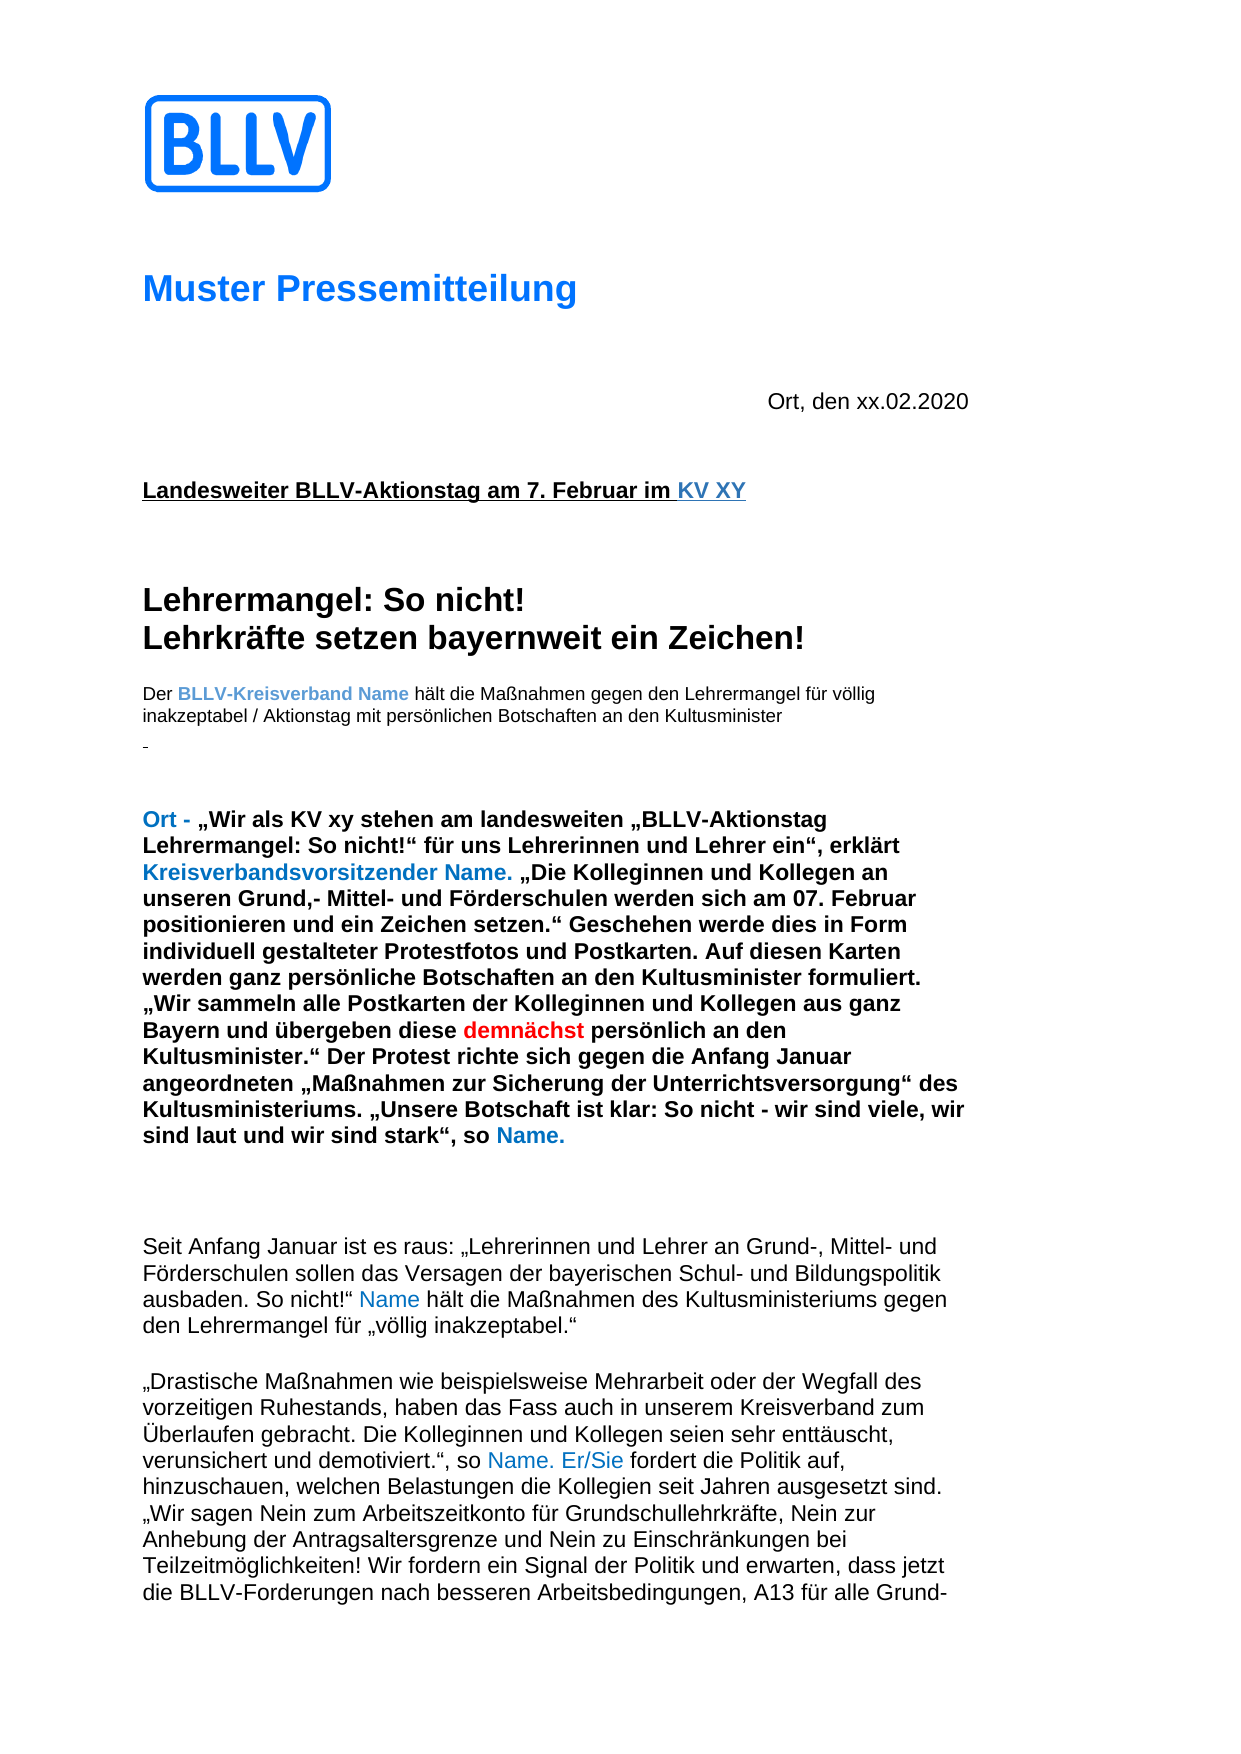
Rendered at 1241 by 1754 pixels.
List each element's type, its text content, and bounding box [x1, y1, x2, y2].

text Seit Anfang Januar ist es raus: „Lehrerinnen und Lehrer an Grund-, Mittel- und Förderschulen sollen das Versagen der bayerischen Schul- und Bildungspolitik ausbaden. So nicht!“ Name hält die Maßnahmen des Kultusministeriums gegen den Lehrermangel für „völlig inakzeptabel.“ [142, 1233, 968, 1339]
text Lehrermangel: So nicht! [142, 580, 968, 618]
text Muster Pressemitteilung [142, 266, 968, 309]
text Landesweiter BLLV-Aktionstag am 7. Februar im KV XY [142, 477, 968, 503]
text Ort, den xx.02.2020 [142, 388, 968, 414]
text Der BLLV-Kreisverband Name hält die Maßnahmen gegen den Lehrermangel für völlig inakzeptabel / Aktionstag mit persönlichen Botschaften an den Kultusminister [142, 683, 968, 726]
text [142, 1368, 968, 1605]
text Lehrkräfte setzen bayernweit ein Zeichen! [142, 618, 968, 657]
text Ort - „Wir als KV xy stehen am landesweiten „BLLV-Aktionstag Lehrermangel: So nicht!“ für uns Lehrerinnen und Lehrer ein“, erklärt Kreisverbandsvorsitzender Name. „Die Kolleginnen und Kollegen an unseren Grund,- Mittel- und Förderschulen werden sich am 07. Februar positionieren und ein Zeichen setzen.“ Geschehen werde dies in Form individuell gestalteter Protestfotos und Postkarten. Auf diesen Karten werden ganz persönliche Botschaften an den Kultusminister formuliert. „Wir sammeln alle Postkarten der Kolleginnen und Kollegen aus ganz Bayern und übergeben diese demnächst persönlich an den Kultusminister.“ Der Protest richte sich gegen die Anfang Januar angeordneten „Maßnahmen zur Sicherung der Unterrichtsversorgung“ des Kultusministeriums. „Unsere Botschaft ist klar: So nicht - wir sind viele, wir sind laut und wir sind stark“, so Name. [142, 806, 968, 1148]
